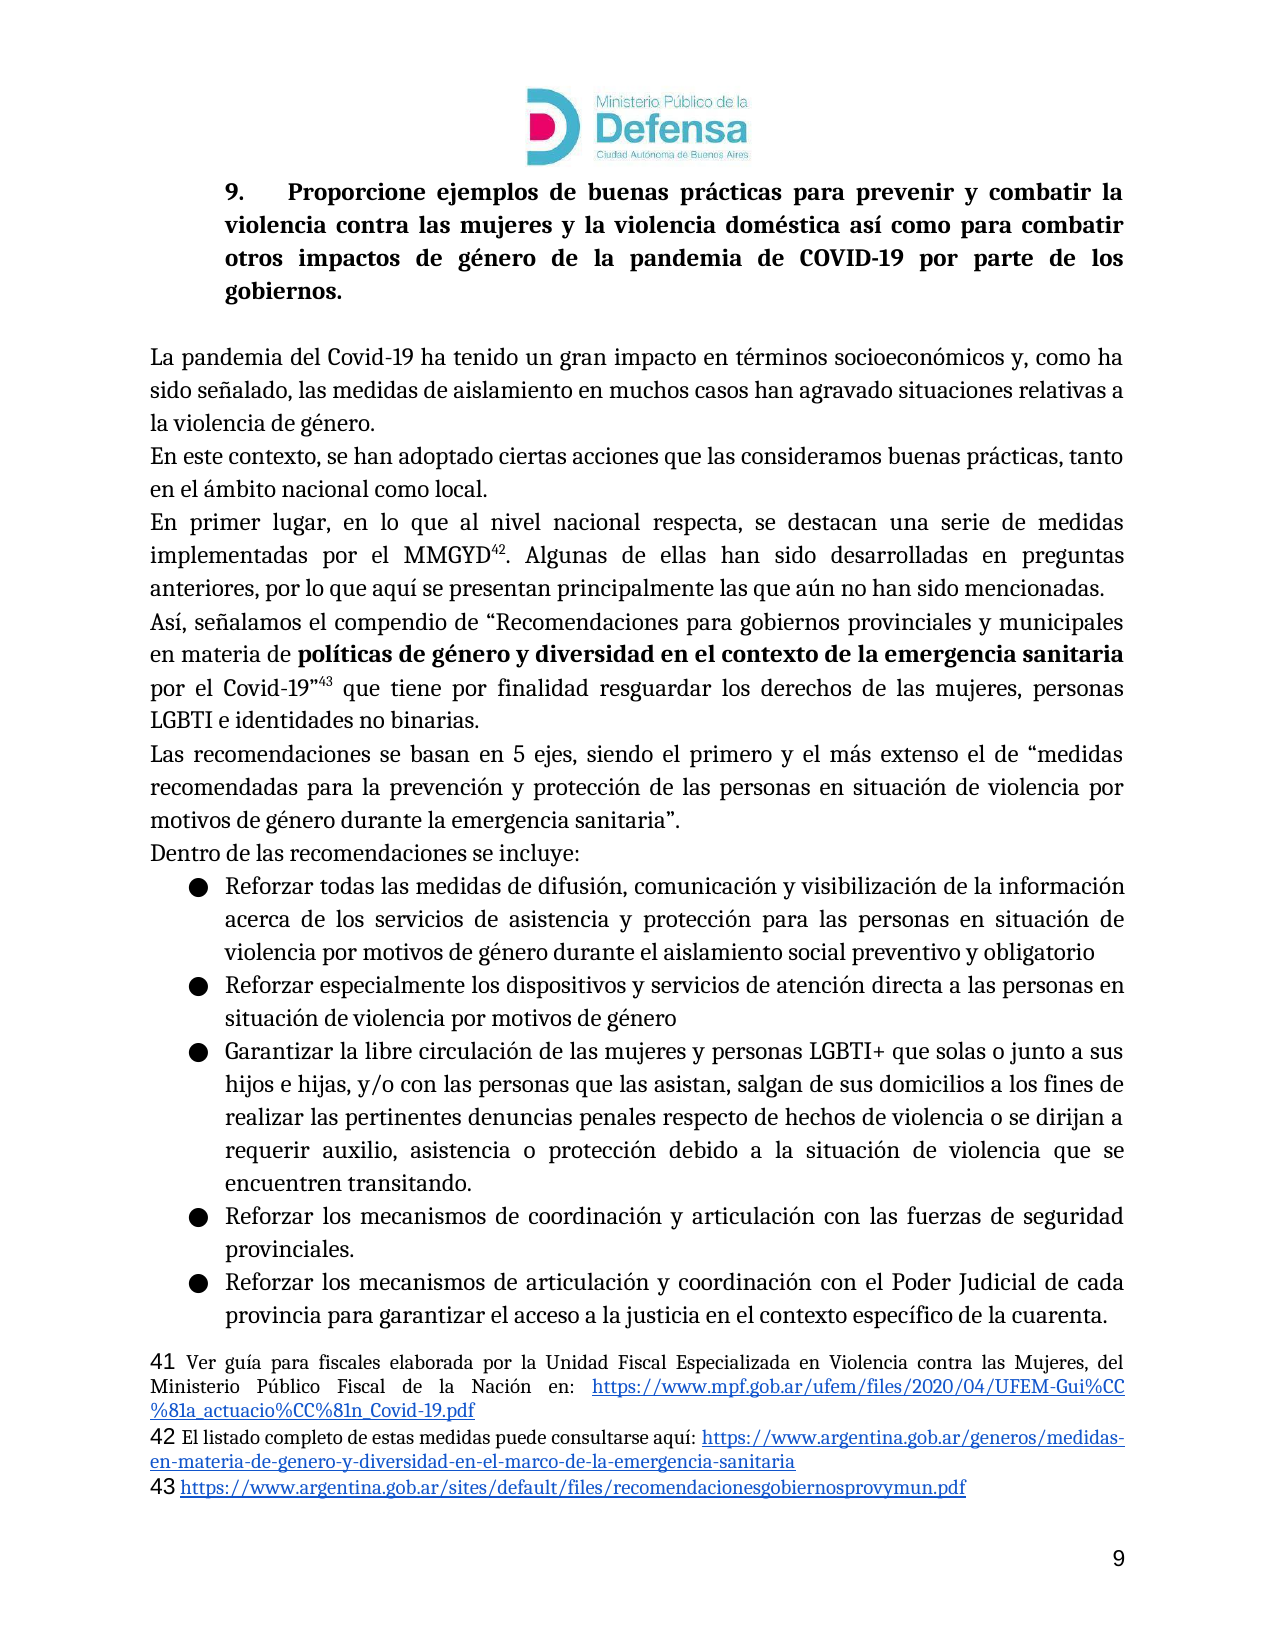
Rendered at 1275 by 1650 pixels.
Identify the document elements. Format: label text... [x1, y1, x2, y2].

text En este contexto, se han adoptado ciertas acciones que las consideramos buenas prácticas, tanto en el ámbito nacional como local. [150, 442, 1125, 504]
text En primer lugar, en lo que al nivel nacional respecta, se destacan una serie de medidas implementadas por el MMGYD. Algunas de ellas han sido desarrolladas en preguntas anteriores, por lo que aquí se presentan principalmente las que aún no han sido mencionadas. [150, 508, 1125, 603]
text Las recomendaciones se basan en 5 ejes, siendo el primero y el más extenso el de “medidas recomendadas para la prevención y protección de las personas en situación de violencia por motivos de género durante la emergencia sanitaria”. [150, 739, 1125, 834]
text 9. Proporcione ejemplos de buenas prácticas para prevenir y combatir la violencia contra las mujeres y la violencia doméstica así como para combatir otros impactos de género de la pandemia de COVID-19 por parte de los gobiernos. [225, 178, 1125, 306]
text La pandemia del Covid-19 ha tenido un gran impacto en términos socioeconómicos y, como ha sido señalado, las medidas de aislamiento en muchos casos han agravado situaciones relativas a la violencia de género. [150, 343, 1125, 438]
list Reforzar los mecanismos de coordinación y articulación con las fuerzas de seguridad provinciales. [187, 1202, 1125, 1263]
text Dentro de las recomendaciones se incluye: [150, 838, 1125, 867]
picture [514, 75, 761, 179]
list Garantizar la libre circulación de las mujeres y personas LGBTI+ que solas o junto a sus hijos e hijas, y/o con las personas que las asistan, salgan de sus domicilios a los fines de realizar las pertinentes denuncias penales respecto de hechos de violencia o se dirijan a requerir auxilio, asistencia o protección debido a la situación de violencia que se encuentren transitando. [187, 1037, 1125, 1197]
text Así, señalamos el compendio de “Recomendaciones para gobiernos provinciales y municipales en materia de políticas de género y diversidad en el contexto de la emergencia sanitaria por el Covid-19” que tiene por finalidad resguardar los derechos de las mujeres, personas LGBTI e identidades no binarias. [150, 607, 1125, 735]
list Reforzar los mecanismos de articulación y coordinación con el Poder Judicial de cada provincia para garantizar el acceso a la justicia en el contexto específico de la cuarenta. [187, 1268, 1125, 1329]
list Reforzar especialmente los dispositivos y servicios de atención directa a las personas en situación de violencia por motivos de género [187, 971, 1125, 1032]
list Reforzar todas las medidas de difusión, comunicación y visibilización de la información acerca de los servicios de asistencia y protección para las personas en situación de violencia por motivos de género durante el aislamiento social preventivo y obligatorio [187, 872, 1125, 966]
